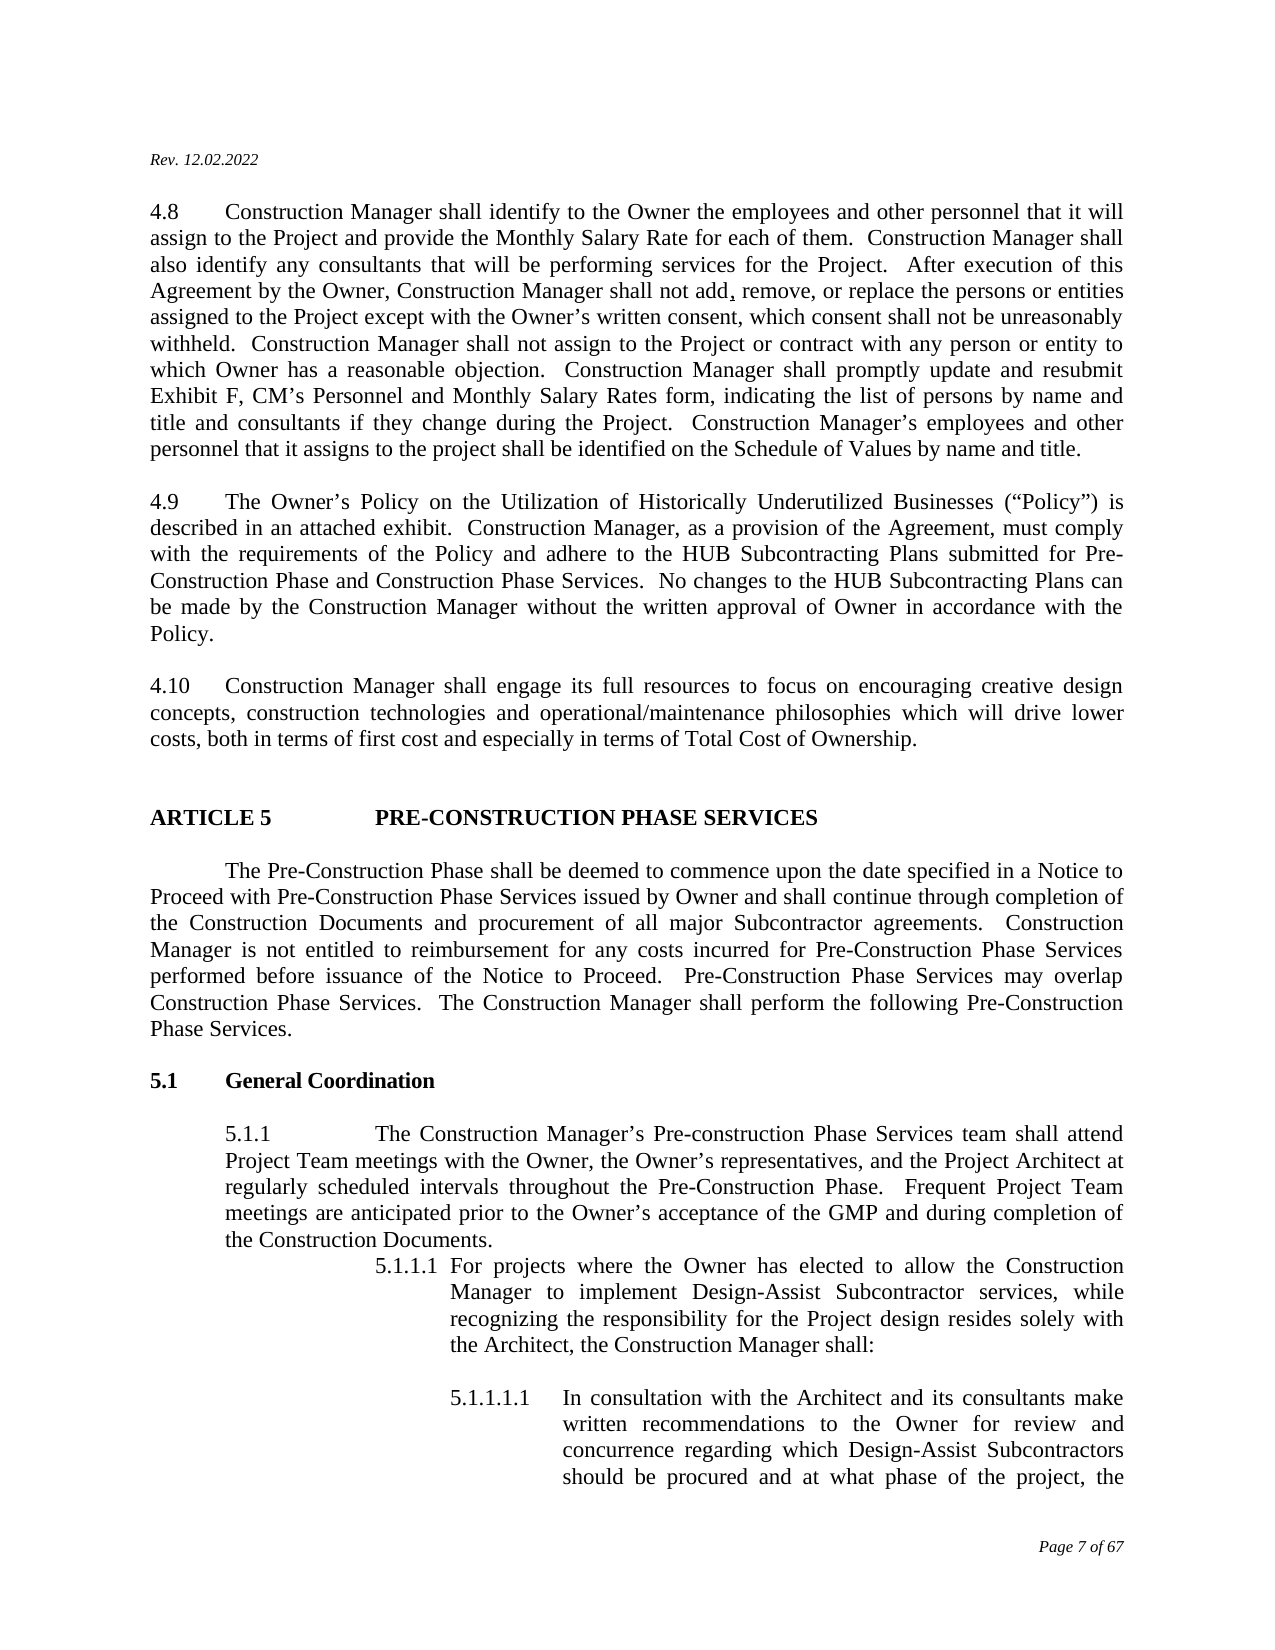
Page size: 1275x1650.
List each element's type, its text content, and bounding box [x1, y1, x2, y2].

list For projects where the Owner has elected to allow the Construction Manager to implement Design-Assist Subcontractor services, while recognizing the responsibility for the Project design resides solely with the Architect, the Construction Manager shall: [375, 1252, 1125, 1357]
list Construction Manager shall identify to the Owner the employees and other personnel that it will assign to the Project and provide the Monthly Salary Rate for each of them. Construction Manager shall also identify any consultants that will be performing services for the Project. After execution of this Agreement by the Owner, Construction Manager shall not add, remove, or replace the persons or entities assigned to the Project except with the Owner’s written consent, which consent shall not be unreasonably withheld. Construction Manager shall not assign to the Project or contract with any person or entity to which Owner has a reasonable objection. Construction Manager shall promptly update and resubmit Exhibit F, CM’s Personnel and Monthly Salary Rates form, indicating the list of persons by name and title and consultants if they change during the Project. Construction Manager’s employees and other personnel that it assigns to the project shall be identified on the Schedule of Values by name and title. [150, 198, 1125, 461]
subtitle ARTICLE 5 PRE-CONSTRUCTION PHASE SERVICES [150, 804, 1125, 830]
list Construction Manager shall engage its full resources to focus on encouraging creative design concepts, construction technologies and operational/maintenance philosophies which will drive lower costs, both in terms of first cost and especially in terms of Total Cost of Ownership. [150, 672, 1125, 751]
subtitle General Coordination [150, 1068, 1125, 1094]
list The Construction Manager’s Pre-construction Phase Services team shall attend Project Team meetings with the Owner, the Owner’s representatives, and the Project Architect at regularly scheduled intervals throughout the Pre-Construction Phase. Frequent Project Team meetings are anticipated prior to the Owner’s acceptance of the GMP and during completion of the Construction Documents. [225, 1120, 1125, 1252]
text The Pre-Construction Phase shall be deemed to commence upon the date specified in a Notice to Proceed with Pre-Construction Phase Services issued by Owner and shall continue through completion of the Construction Documents and procurement of all major Subcontractor agreements. Construction Manager is not entitled to reimbursement for any costs incurred for Pre-Construction Phase Services performed before issuance of the Notice to Proceed. Pre-Construction Phase Services may overlap Construction Phase Services. The Construction Manager shall perform the following Pre-Construction Phase Services. [150, 857, 1125, 1041]
list The Owner’s Policy on the Utilization of Historically Underutilized Businesses (“Policy”) is described in an attached exhibit. Construction Manager, as a provision of the Agreement, must comply with the requirements of the Policy and adhere to the HUB Subcontracting Plans submitted for Pre-Construction Phase and Construction Phase Services. No changes to the HUB Subcontracting Plans can be made by the Construction Manager without the written approval of Owner in accordance with the Policy. [150, 488, 1125, 646]
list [450, 1384, 1125, 1489]
